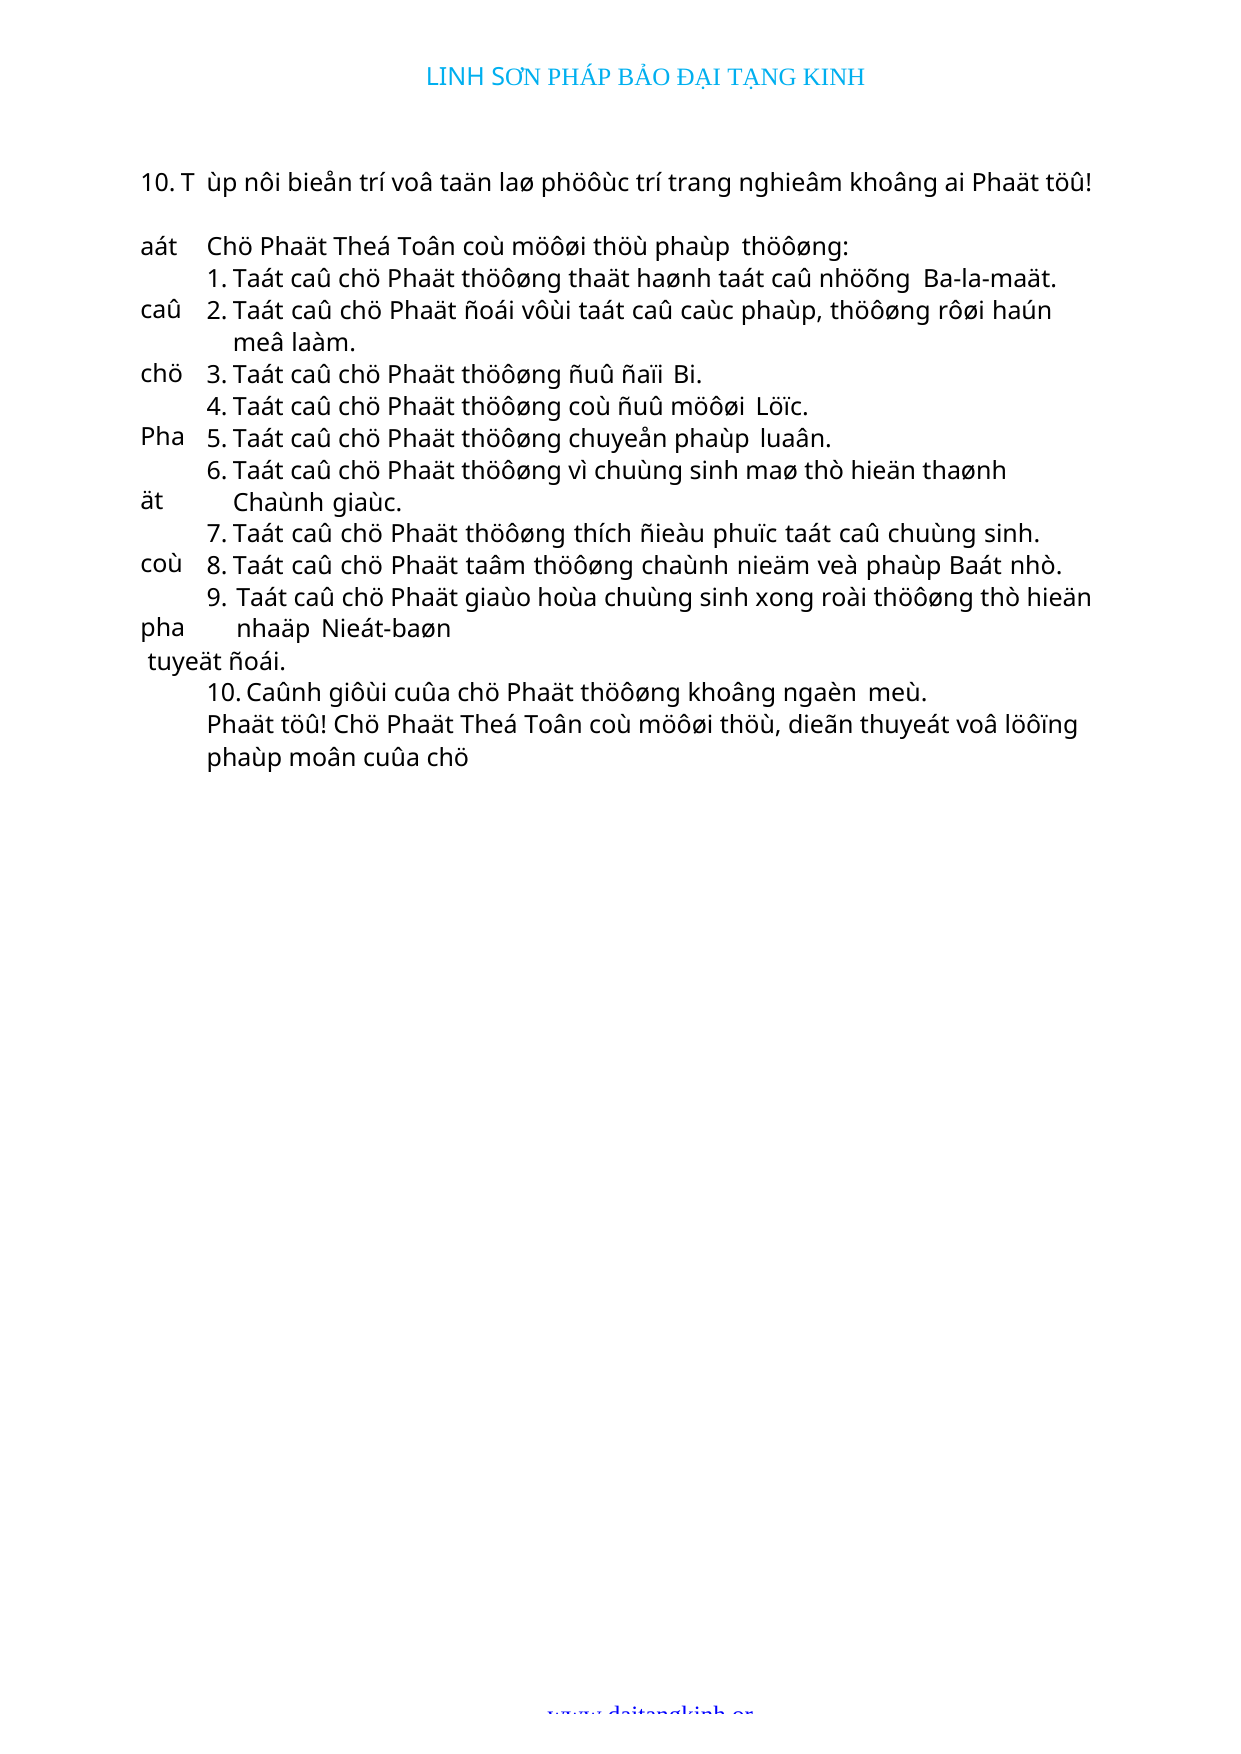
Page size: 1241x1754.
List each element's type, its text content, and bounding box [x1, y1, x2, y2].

list Taát caû chö Phaät thöôøng thaät haønh taát caû nhöõng Ba-la-maät. [206, 262, 1105, 294]
text Phaät töû! Chö Phaät Theá Toân coù möôøi thöù, dieãn thuyeát voâ löôïng phaùp moân cuûa chö [206, 708, 1105, 773]
list Taát caû chö Phaät ñoái vôùi taát caû caùc phaùp, thöôøng rôøi haún meâ laàm. [206, 294, 1105, 358]
list Caûnh giôùi cuûa chö Phaät thöôøng khoâng ngaèn meù. [206, 676, 1105, 708]
list Taát caû chö Phaät thöôøng chuyeån phaùp luaân. [206, 422, 1105, 454]
list Taát caû chö Phaät thöôøng ñuû ñaïi Bi. [206, 358, 1105, 390]
list Taát caû chö Phaät taâm thöôøng chaùnh nieäm veà phaùp Baát nhò. [206, 549, 1105, 581]
list Taát caû chö Phaät giaùo hoùa chuùng sinh xong roài thöôøng thò hieän nhaäp Nieát-baøn [206, 581, 1105, 644]
list Taát caû chö Phaät thöôøng coù ñuû möôøi Löïc. [206, 390, 1105, 422]
list Taát caû chö Phaät coù phaùp nôi bieån trí voâ taän laø phöôùc trí trang nghieâm khoâng ai Phaät töû! Chö Phaät Theá Toân coù möôøi thöù phaùp thöôøng: [206, 135, 1093, 262]
list Taát caû chö Phaät coù phaùp nôi bieån trí voâ taän laø phöôùc trí trang nghieâm khoâng ai Phaät töû! Chö Phaät Theá Toân coù möôøi thöù phaùp thöôøng: [140, 135, 185, 644]
list Taát caû chö Phaät thöôøng vì chuùng sinh maø thò hieän thaønh Chaùnh giaùc. [206, 454, 1105, 517]
list Taát caû chö Phaät thöôøng thích ñieàu phuïc taát caû chuùng sinh. [206, 517, 1105, 549]
text tuyeät ñoái. [147, 644, 1105, 676]
